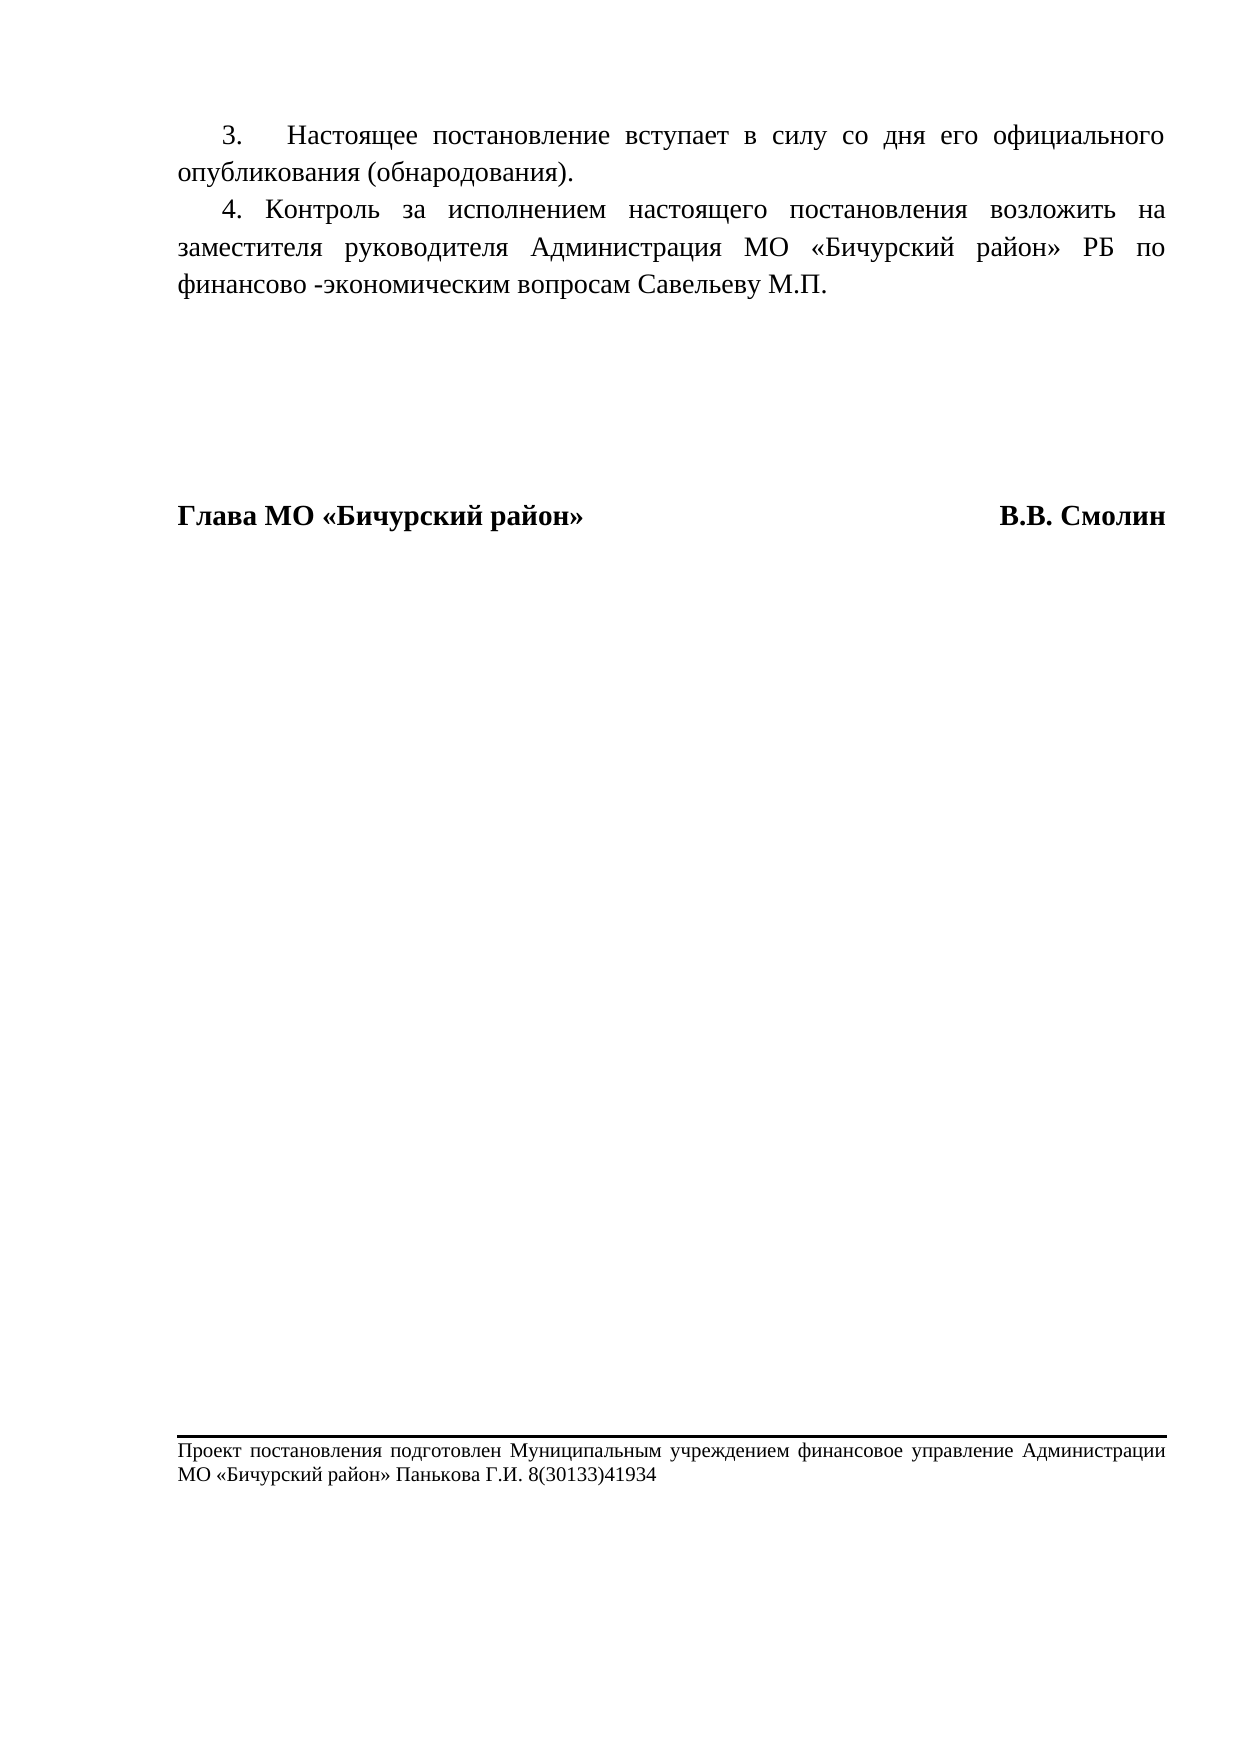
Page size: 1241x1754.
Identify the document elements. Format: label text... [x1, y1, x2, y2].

text 4. Контроль за исполнением настоящего постановления возложить на заместителя руководителя Администрация МО «Бичурский район» РБ по финансово -экономическим вопросам Савельеву М.П. [177, 192, 1167, 299]
text Проект постановления подготовлен Муниципальным учреждением финансовое управление Администрации МО «Бичурский район» Панькова Г.И. 8(30133)41934 [177, 1438, 1167, 1486]
text Глава МО «Бичурский район» В.В. Смолин [177, 498, 1167, 532]
text 3. Настоящее постановление вступает в силу со дня его официального опубликования (обнародования). [177, 118, 1167, 188]
